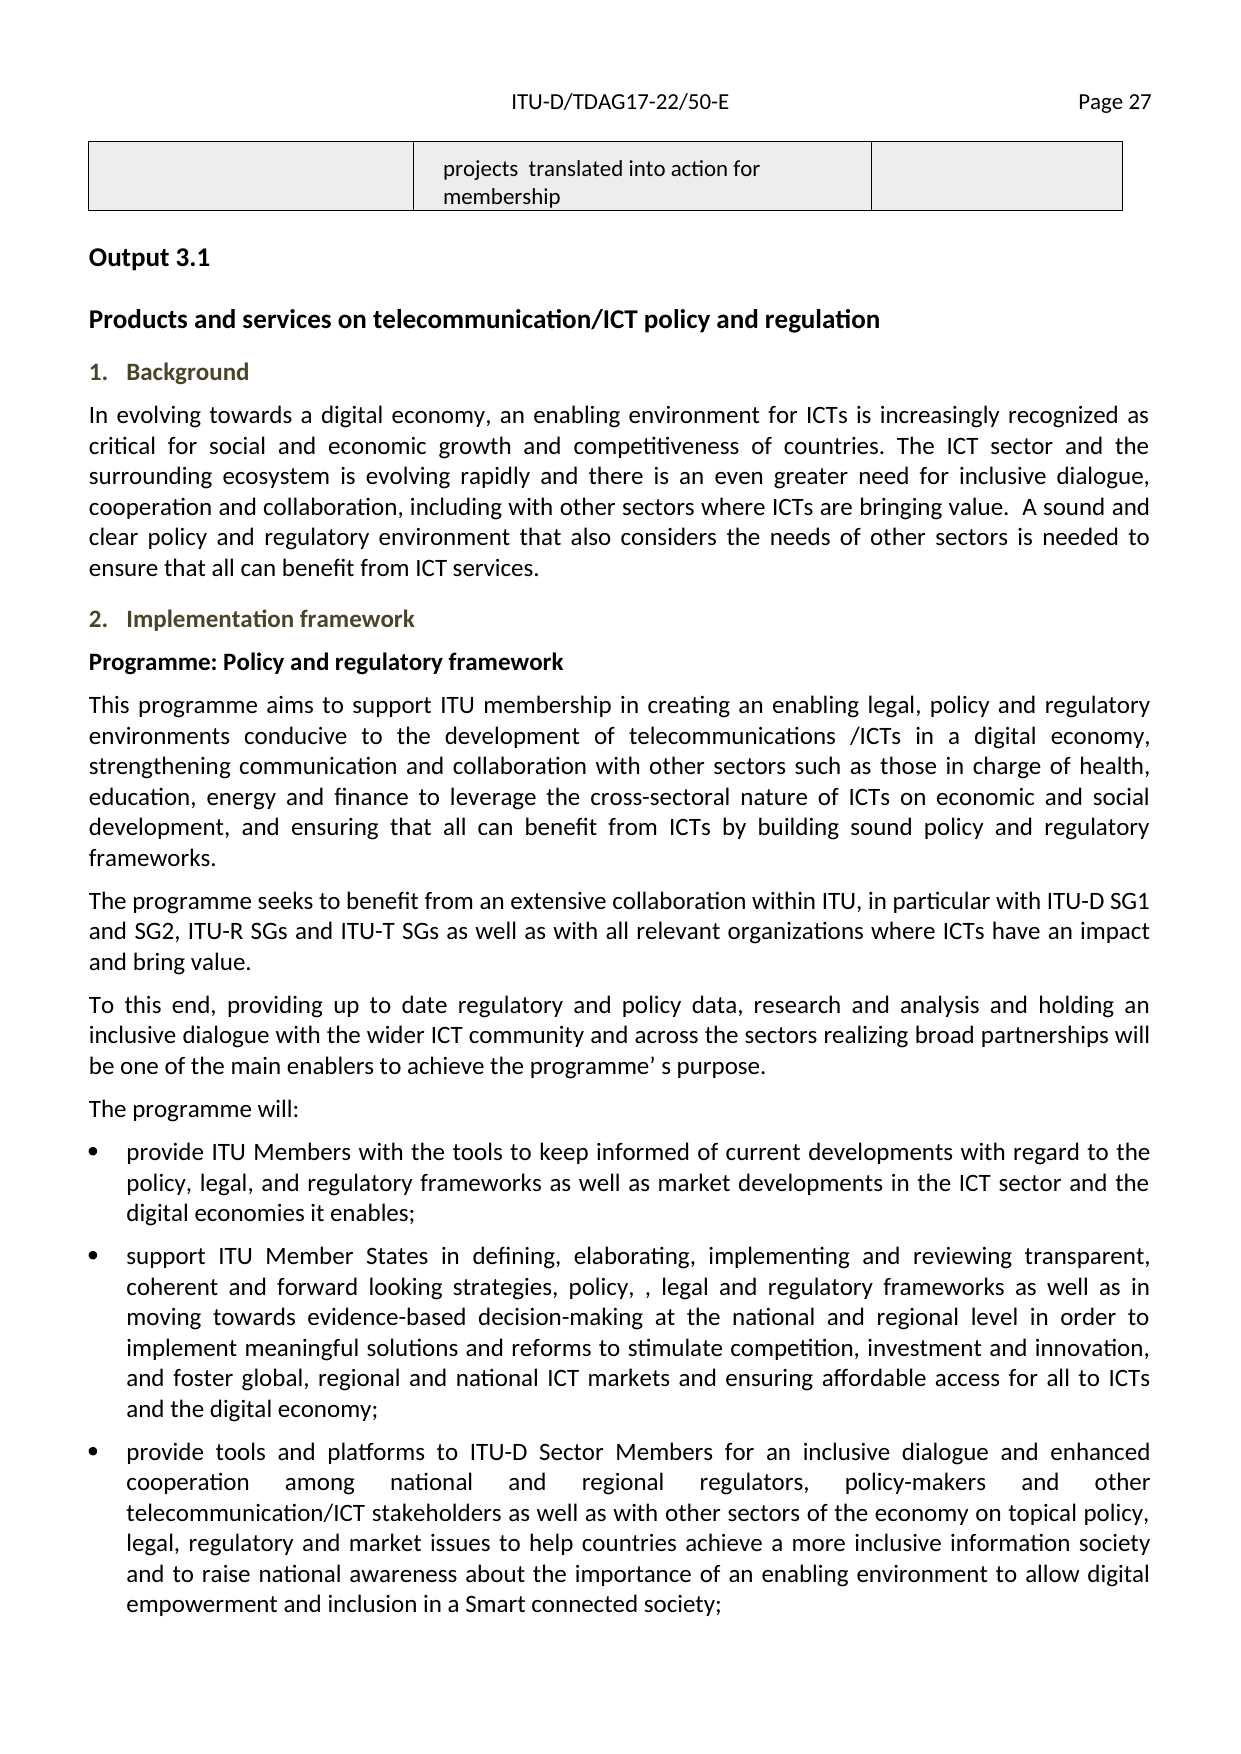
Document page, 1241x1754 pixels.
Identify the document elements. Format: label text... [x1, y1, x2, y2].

list support ITU Member States in defining, elaborating, implementing and reviewing transparent, coherent and forward looking strategies, policy, , legal and regulatory frameworks as well as in moving towards evidence-based decision-making at the national and regional level in order to implement meaningful solutions and reforms to stimulate competition, investment and innovation, and foster global, regional and national ICT markets and ensuring affordable access for all to ICTs and the digital economy; [89, 1240, 1152, 1423]
text This programme aims to support ITU membership in creating an enabling legal, policy and regulatory environments conducive to the development of telecommunications /ICTs in a digital economy, strengthening communication and collaboration with other sectors such as those in charge of health, education, energy and finance to leverage the cross-sectoral nature of ICTs on economic and social development, and ensuring that all can benefit from ICTs by building sound policy and regulatory frameworks. [89, 689, 1152, 872]
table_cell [89, 142, 413, 210]
list provide ITU Members with the tools to keep informed of current developments with regard to the policy, legal, and regulatory frameworks as well as market developments in the ICT sector and the digital economies it enables; [89, 1136, 1152, 1228]
list provide tools and platforms to ITU-D Sector Members for an inclusive dialogue and enhanced cooperation among national and regional regulators, policy-makers and other telecommunication/ICT stakeholders as well as with other sectors of the economy on topical policy, legal, regulatory and market issues to help countries achieve a more inclusive information society and to raise national awareness about the importance of an enabling environment to allow digital empowerment and inclusion in a Smart connected society; [89, 1436, 1152, 1619]
text In evolving towards a digital economy, an enabling environment for ICTs is increasingly recognized as critical for social and economic growth and competitiveness of countries. The ICT sector and the surrounding ecosystem is evolving rapidly and there is an even greater need for inclusive dialogue, cooperation and collaboration, including with other sectors where ICTs are bringing value. A sound and clear policy and regulatory environment that also considers the needs of other sectors is needed to ensure that all can benefit from ICT services. [89, 399, 1152, 582]
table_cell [414, 142, 871, 210]
subtitle Products and services on telecommunication/ICT policy and regulation [89, 302, 1152, 336]
text Programme: Policy and regulatory framework [89, 646, 1152, 677]
text The programme will: [89, 1093, 1152, 1124]
text The programme seeks to benefit from an extensive collaboration within ITU, in particular with ITU-D SG1 and SG2, ITU-R SGs and ITU-T SGs as well as with all relevant organizations where ICTs have an impact and bring value. [89, 885, 1152, 977]
subtitle Background [89, 356, 1152, 387]
text To this end, providing up to date regulatory and policy data, research and analysis and holding an inclusive dialogue with the wider ICT community and across the sectors realizing broad partnerships will be one of the main enablers to achieve the programme’ s purpose. [89, 989, 1152, 1081]
subtitle Implementation framework [89, 603, 1152, 634]
subtitle Output 3.1 [89, 240, 1152, 273]
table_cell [872, 142, 1122, 210]
